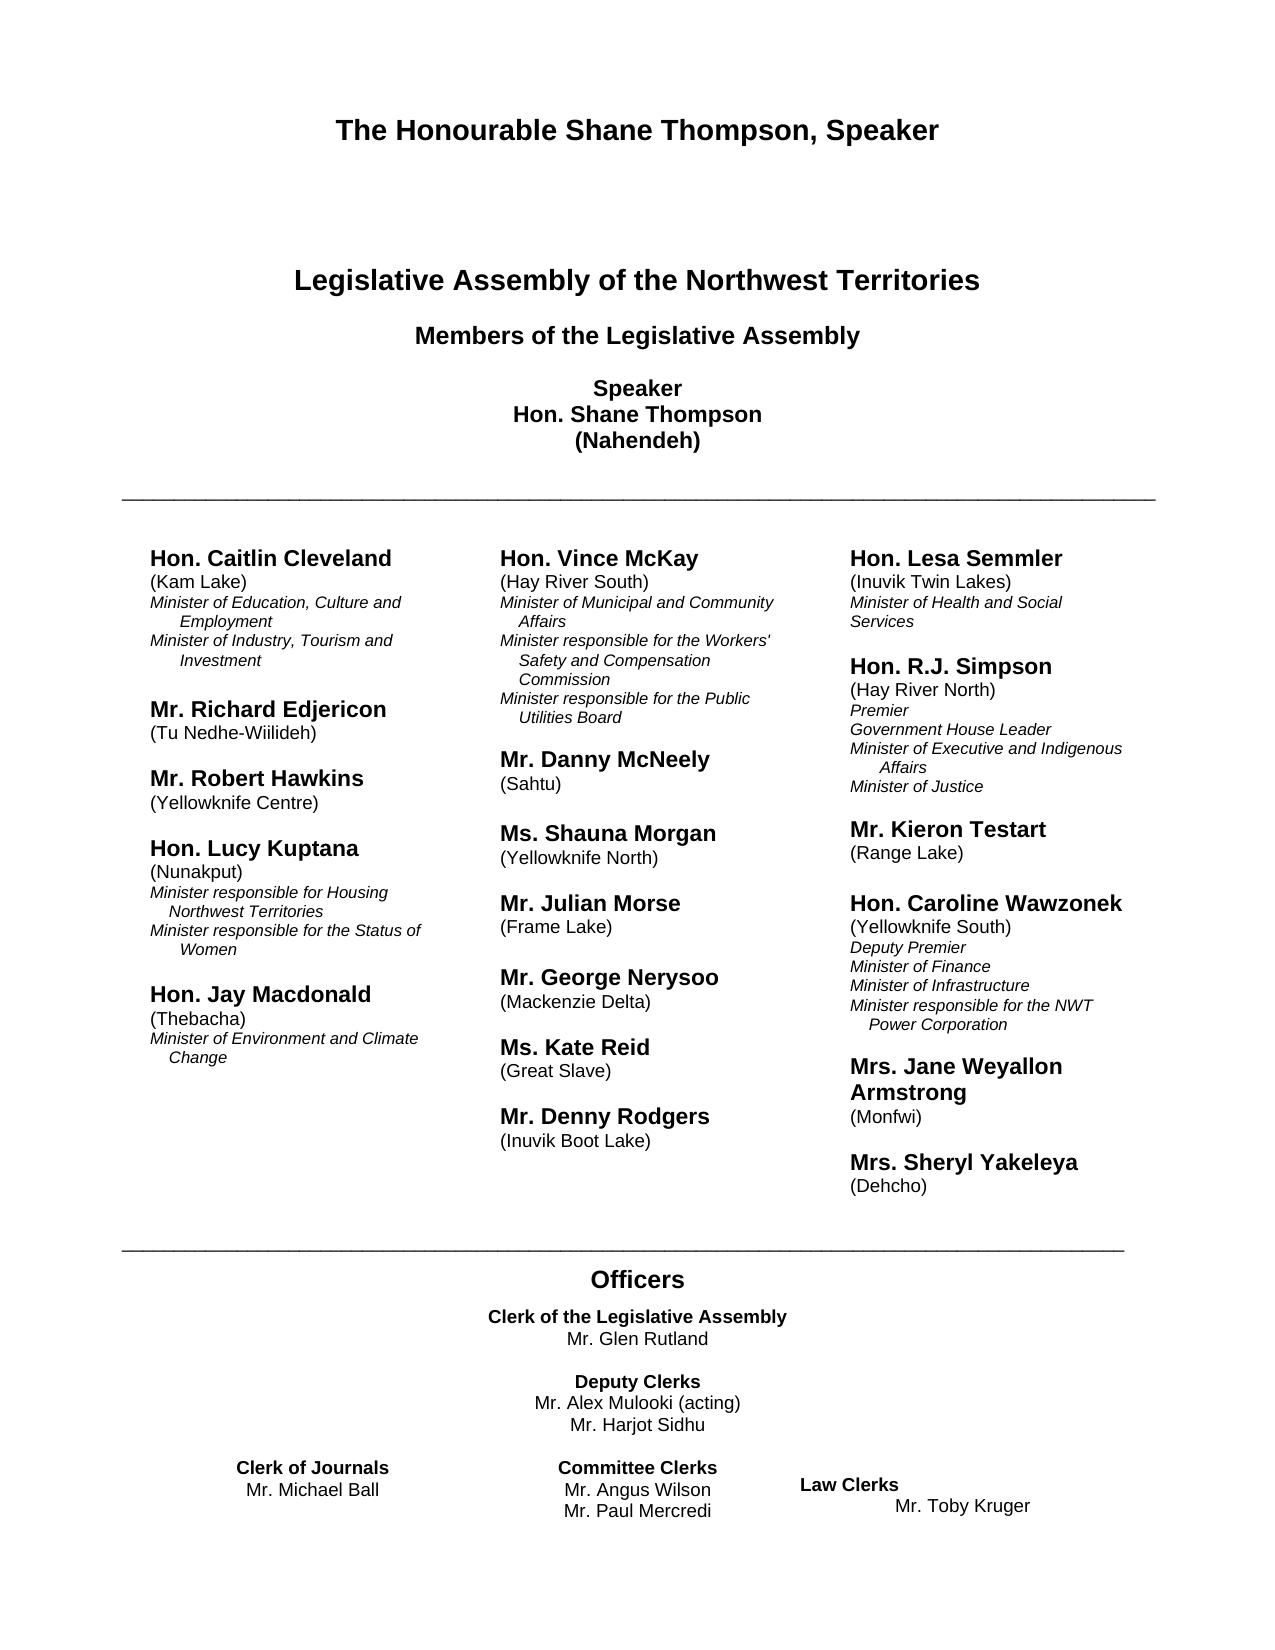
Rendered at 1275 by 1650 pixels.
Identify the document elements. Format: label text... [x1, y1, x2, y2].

text Mr. Harjot Sidhu [150, 1414, 1125, 1435]
text (Tu Nedhe-Wiilideh) [150, 722, 425, 744]
text Deputy Premier [850, 938, 1125, 957]
text Hon. Caroline Wawzonek [850, 890, 1125, 916]
text ___________________________________________________________________________________________________ [122, 480, 1162, 502]
text Minister of Finance [850, 957, 1125, 976]
text Clerk of the Legislative Assembly [150, 1306, 1125, 1327]
text Minister responsible for the NWT Power Corporation [850, 995, 1125, 1034]
text (Kam Lake) [150, 571, 425, 593]
text (Monfwi) [850, 1106, 1125, 1127]
text Mr. Julian Morse [500, 890, 775, 916]
text Members of the Legislative Assembly [150, 321, 1125, 350]
text (Dehcho) [850, 1175, 1125, 1197]
text Ms. Kate Reid [500, 1034, 775, 1060]
text The Honourable Shane Thompson, Speaker [150, 113, 1125, 147]
text Mr. Michael Ball [150, 1478, 475, 1500]
text Investment [150, 650, 425, 669]
text (Nunakput) [150, 861, 425, 883]
text (Inuvik Boot Lake) [500, 1129, 775, 1151]
text Minister of Justice [850, 777, 1125, 796]
text Speaker [150, 375, 1125, 401]
text Mr. Denny Rodgers [500, 1103, 775, 1129]
text Mr. Paul MercrediLaw Clerks [475, 1500, 800, 1522]
text Hon. Lesa Semmler [850, 545, 1125, 571]
text Officers [150, 1265, 1125, 1293]
text Mr. Angus Wilson [475, 1478, 800, 1500]
text Mr. George Nerysoo [500, 964, 775, 991]
text Hon. R.J. Simpson [850, 653, 1125, 679]
text Clerk of Journals [150, 1457, 475, 1478]
text Hon. Jay Macdonald [150, 981, 425, 1007]
text (Yellowknife Centre) [150, 792, 425, 813]
text Deputy Clerks [150, 1371, 1125, 1392]
text (Range Lake) [850, 842, 1125, 863]
text Hon. Lucy Kuptana [150, 835, 425, 861]
text ________________________________________________________________________________________________ [122, 1231, 1162, 1252]
text Employment [150, 612, 425, 631]
text Ms. Shauna Morgan [500, 820, 775, 847]
text (Yellowknife South) [850, 916, 1125, 938]
text Minister responsible for the Workers' Safety and Compensation Commission [500, 631, 775, 689]
text Committee Clerks [475, 1457, 800, 1478]
text Minister of Municipal and Community Affairs [500, 593, 775, 631]
text Affairs [850, 758, 1125, 777]
text Mrs. Sheryl Yakeleya [850, 1149, 1125, 1175]
text Mr. Alex Mulooki (acting) [150, 1392, 1125, 1414]
text (Great Slave) [500, 1060, 775, 1082]
text Minister of Education, Culture and [150, 593, 425, 612]
text (Nahendeh) [150, 427, 1125, 454]
text Women [150, 940, 425, 959]
text Mrs. Jane Weyallon Armstrong [850, 1053, 1125, 1106]
text Hon. Shane Thompson [150, 401, 1125, 427]
text Hon. Vince McKay [500, 545, 775, 571]
text Mr. Glen Rutland [150, 1327, 1125, 1349]
text Minister responsible for the Public Utilities Board [500, 689, 775, 727]
text Minister of Environment and Climate Change [150, 1029, 425, 1067]
text Minister of Health and Social Services [850, 593, 1125, 631]
text Mr. Kieron Testart [850, 816, 1125, 842]
text (Hay River North) [850, 679, 1125, 701]
text Minister responsible for Housing Northwest Territories [150, 883, 425, 921]
text Legislative Assembly of the Northwest Territories [150, 262, 1125, 296]
text (Inuvik Twin Lakes) [850, 571, 1125, 593]
text Minister of Industry, Tourism and [150, 631, 425, 650]
text Mr. Robert Hawkins [150, 765, 425, 792]
text (Frame Lake) [500, 916, 775, 938]
text Mr. Danny McNeely [500, 746, 775, 772]
text (Thebacha) [150, 1007, 425, 1029]
text (Hay River South) [500, 571, 775, 593]
text Hon. Caitlin Cleveland [150, 545, 425, 571]
text Minister responsible for the Status of [150, 921, 425, 940]
text Premier [850, 701, 1125, 720]
text (Sahtu) [500, 772, 775, 794]
text Government House Leader [850, 720, 1125, 739]
text Mr. Richard Edjericon [150, 696, 425, 722]
text Minister of Executive and Indigenous [850, 739, 1125, 758]
text (Mackenzie Delta) [500, 991, 775, 1012]
text (Yellowknife North) [500, 847, 775, 868]
text Minister of Infrastructure [850, 976, 1125, 995]
text Mr. Toby Kruger [800, 1495, 1125, 1517]
